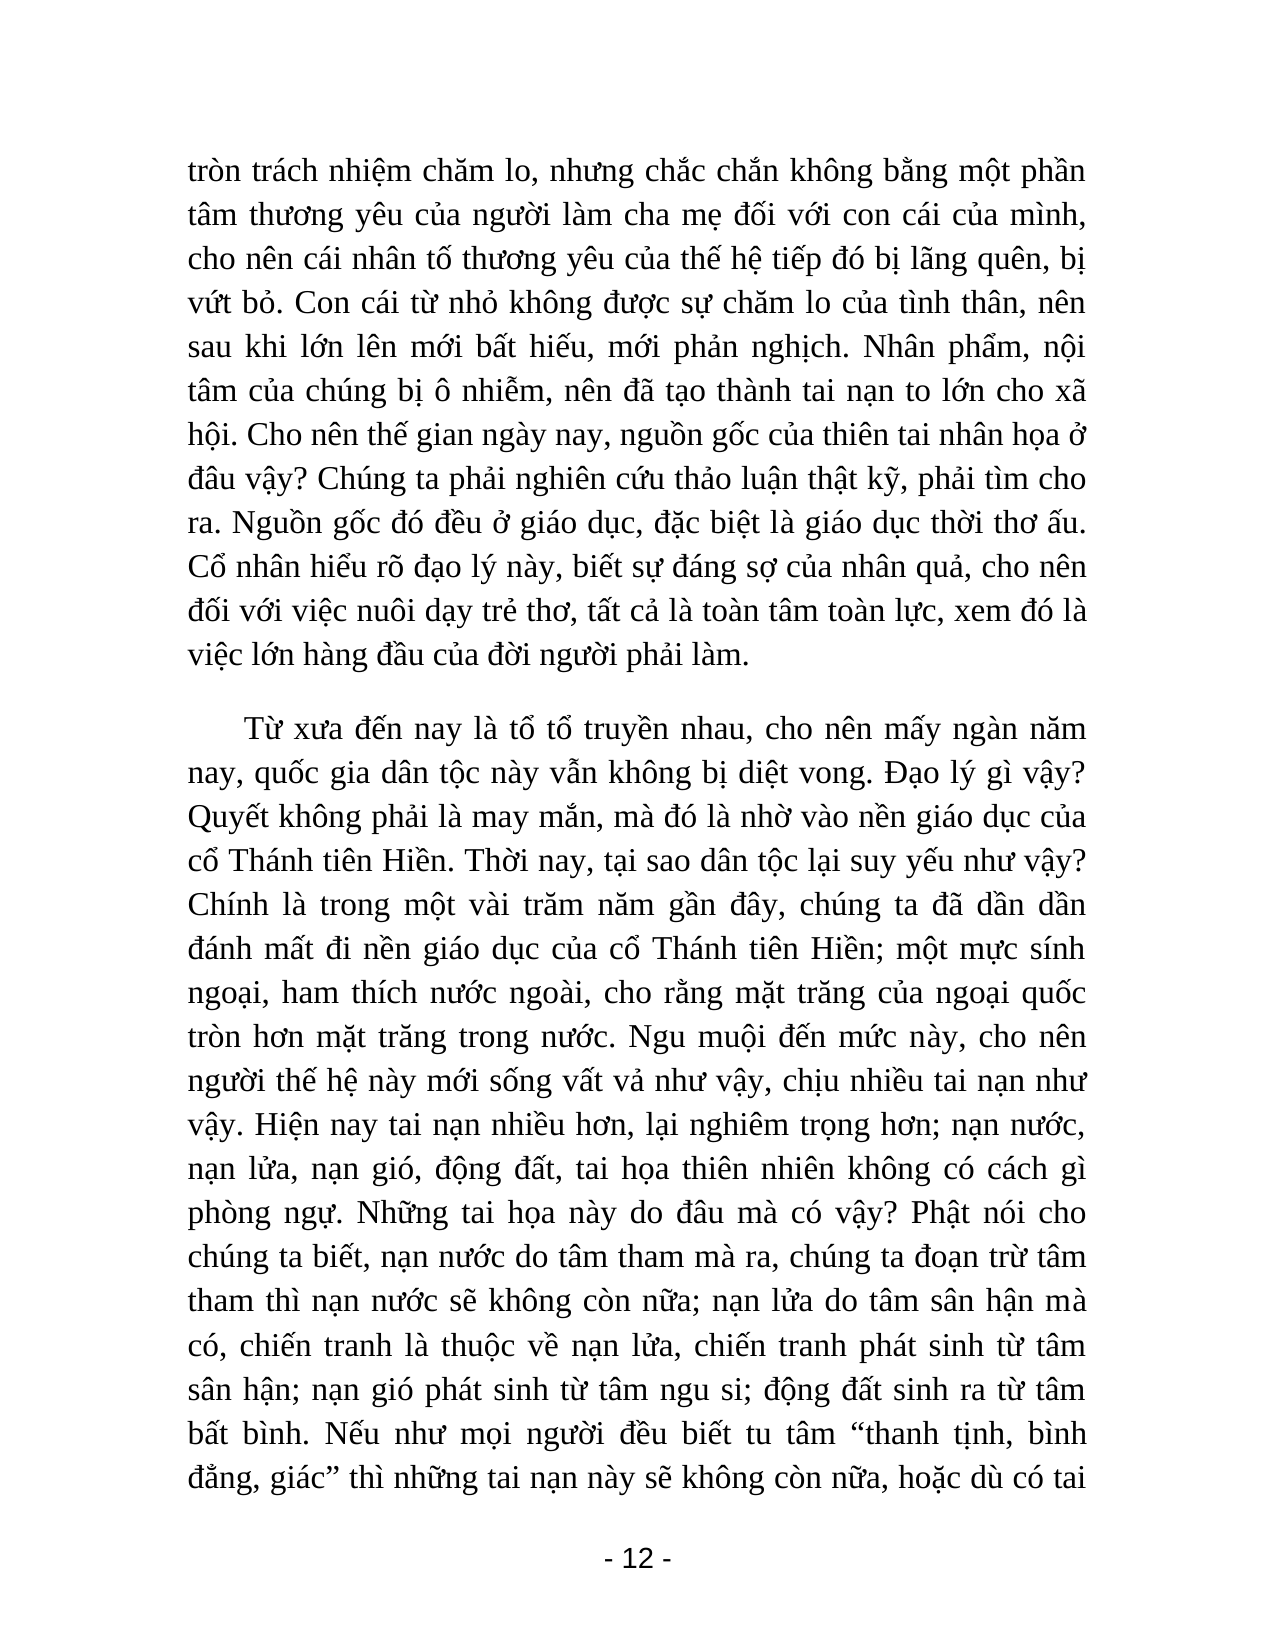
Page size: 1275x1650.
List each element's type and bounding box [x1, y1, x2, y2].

text [187, 708, 1087, 1495]
text [187, 150, 1087, 673]
